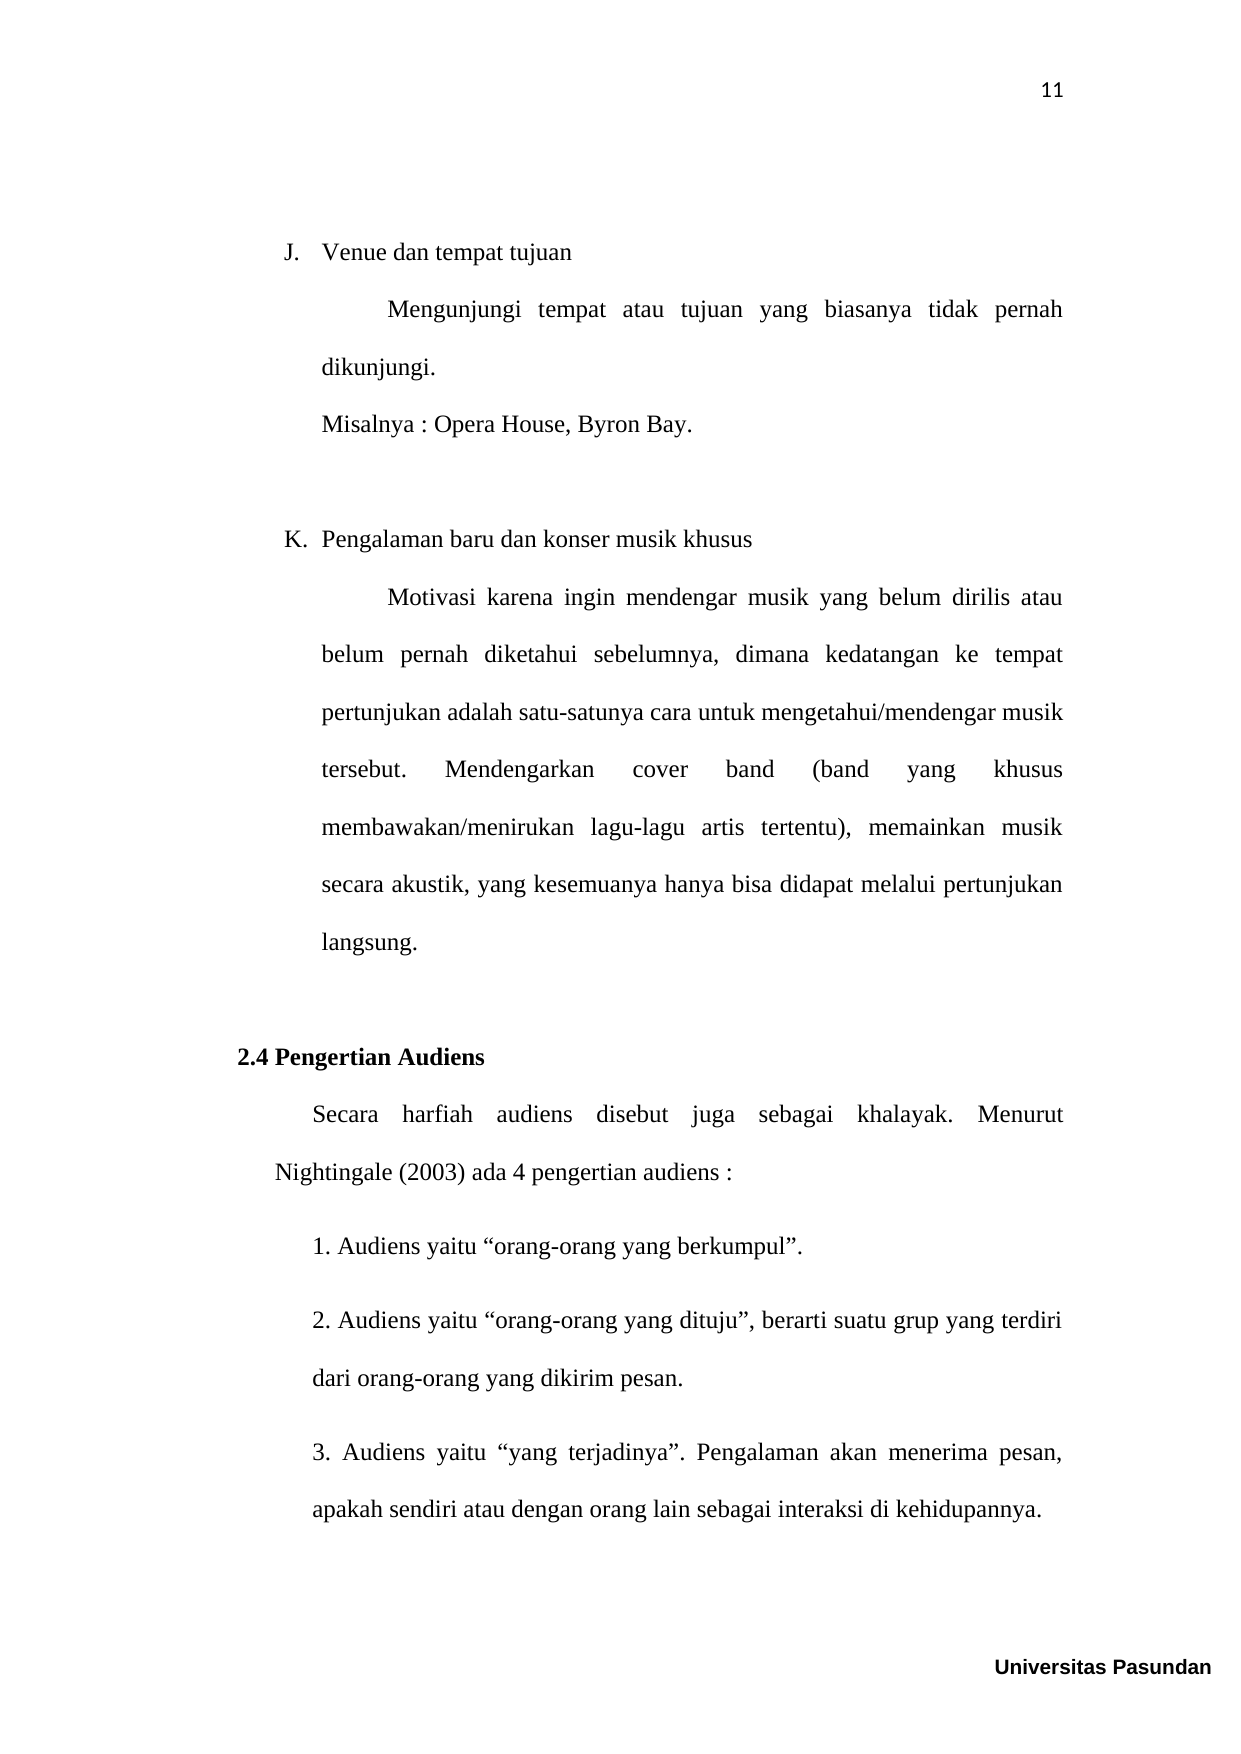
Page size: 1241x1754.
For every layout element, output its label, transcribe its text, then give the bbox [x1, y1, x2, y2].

text 1. Audiens yaitu “orang-orang yang berkumpul”. [312, 1231, 1063, 1260]
list Venue dan tempat tujuan [284, 237, 1063, 266]
list Pengalaman baru dan konser musik khusus [284, 524, 1063, 553]
text 2.4 Pengertian Audiens [237, 1042, 1063, 1071]
text 3. Audiens yaitu “yang terjadinya”. Pengalaman akan menerima pesan, apakah sendiri atau dengan orang lain sebagai interaksi di kehidupannya. [312, 1437, 1063, 1523]
text Misalnya : Opera House, Byron Bay. [321, 409, 1063, 438]
text Motivasi karena ingin mendengar musik yang belum dirilis atau belum pernah diketahui sebelumnya, dimana kedatangan ke tempat pertunjukan adalah satu-satunya cara untuk mengetahui/mendengar musik tersebut. Mendengarkan cover band (band yang khusus membawakan/menirukan lagu-lagu artis tertentu), memainkan musik secara akustik, yang kesemuanya hanya bisa didapat melalui pertunjukan langsung. [321, 582, 1063, 956]
text Secara harfiah audiens disebut juga sebagai khalayak. Menurut Nightingale (2003) ada 4 pengertian audiens : [274, 1099, 1063, 1186]
text Mengunjungi tempat atau tujuan yang biasanya tidak pernah dikunjungi. [321, 294, 1063, 381]
text 2. Audiens yaitu “orang-orang yang dituju”, berarti suatu grup yang terdiri dari orang-orang yang dikirim pesan. [312, 1305, 1063, 1392]
